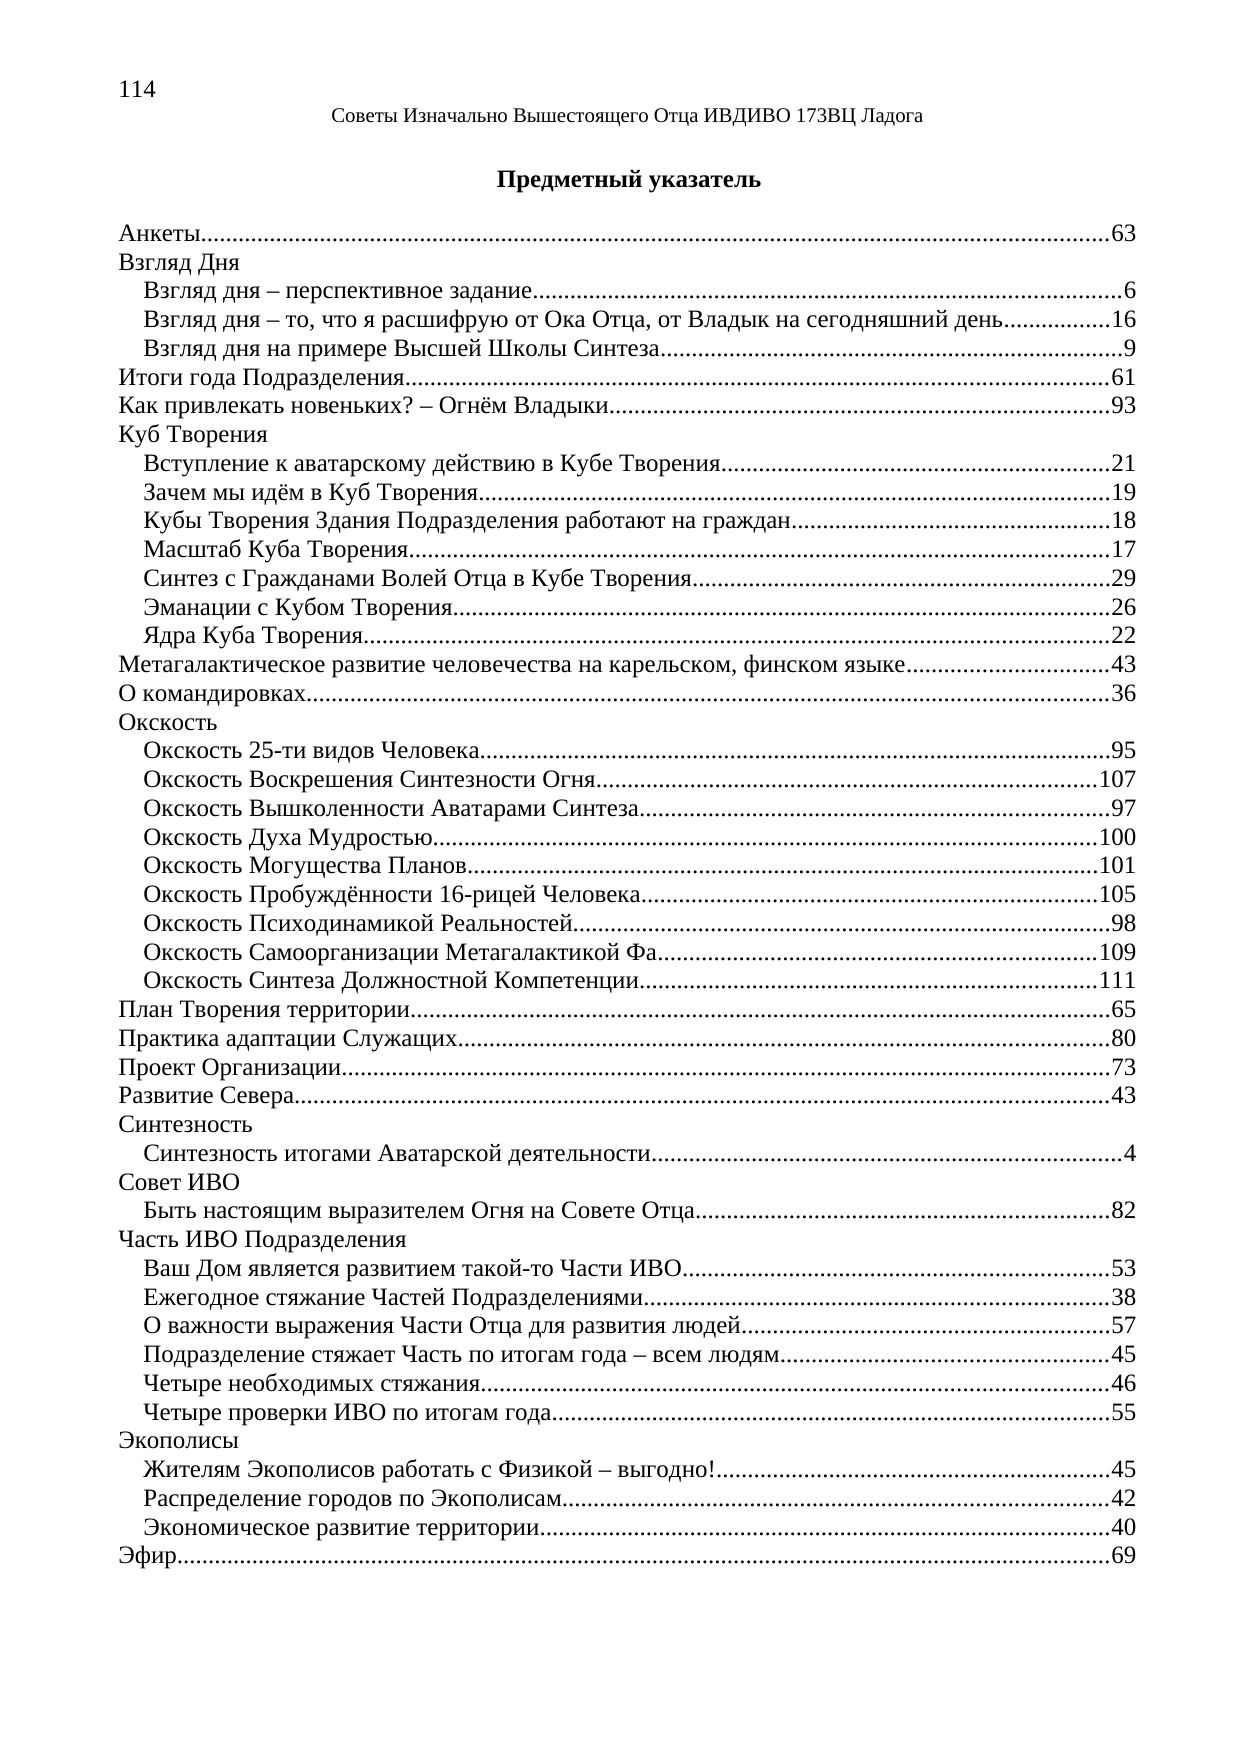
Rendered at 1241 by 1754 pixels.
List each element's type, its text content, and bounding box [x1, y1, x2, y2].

text Окскость Вышколенности Аватарами Синтеза 97 [143, 793, 1137, 822]
text Экополисы [118, 1425, 1137, 1454]
text Взгляд Дня [118, 247, 1137, 275]
text О важности выражения Части Отца для развития людей 57 [143, 1310, 1137, 1339]
text Ежегодное стяжание Частей Подразделениями 38 [143, 1282, 1137, 1310]
text Экономическое развитие территории 40 [143, 1512, 1137, 1540]
text Жителям Экополисов работать с Физикой – выгодно! 45 [143, 1454, 1137, 1483]
text Четыре необходимых стяжания 46 [143, 1368, 1137, 1397]
text Вступление к аватарскому действию в Кубе Творения 21 [143, 448, 1137, 477]
text Распределение городов по Экополисам 42 [143, 1483, 1137, 1512]
text Взгляд дня – перспективное задание 6 [143, 275, 1137, 304]
text Окскость Самоорганизации Метагалактикой Фа 109 [143, 937, 1137, 965]
text Окскость Пробуждённости 16-рицей Человека 105 [143, 879, 1137, 908]
text Эманации с Кубом Творения 26 [143, 592, 1137, 620]
text Предметный указатель [118, 164, 1140, 193]
text Взгляд дня – то, что я расшифрую от Ока Отца, от Владык на сегодняшний день 16 [143, 304, 1137, 333]
text Ядра Куба Творения 22 [143, 620, 1137, 649]
text Итоги года Подразделения 61 [118, 362, 1137, 390]
text Проект Организации 73 [118, 1052, 1137, 1080]
text Масштаб Куба Творения 17 [143, 534, 1137, 563]
text Синтезность [118, 1109, 1137, 1138]
text Куб Творения [118, 419, 1137, 448]
text Метагалактическое развитие человечества на карельском, финском языке 43 [118, 649, 1137, 678]
text Окскость Синтеза Должностной Компетенции 111 [143, 965, 1137, 994]
text Подразделение стяжает Часть по итогам года – всем людям 45 [143, 1339, 1137, 1368]
text План Творения территории 65 [118, 994, 1137, 1023]
text Окскость Духа Мудростью 100 [143, 822, 1137, 850]
text Быть настоящим выразителем Огня на Совете Отца 82 [143, 1195, 1137, 1224]
text Кубы Творения Здания Подразделения работают на граждан 18 [143, 505, 1137, 534]
text Развитие Севера 43 [118, 1080, 1137, 1109]
text Взгляд дня на примере Высшей Школы Синтеза 9 [143, 333, 1137, 362]
text Окскость [118, 707, 1137, 735]
text Окскость 25-ти видов Человека 95 [143, 735, 1137, 764]
text Как привлекать новеньких? – Огнём Владыки 93 [118, 390, 1137, 419]
text Окскость Психодинамикой Реальностей 98 [143, 908, 1137, 937]
text Синтез с Гражданами Волей Отца в Кубе Творения 29 [143, 563, 1137, 592]
text Совет ИВО [118, 1167, 1137, 1195]
text Окскость Могущества Планов 101 [143, 850, 1137, 879]
text Практика адаптации Служащих 80 [118, 1023, 1137, 1052]
text Четыре проверки ИВО по итогам года 55 [143, 1397, 1137, 1425]
text Ваш Дом является развитием такой-то Части ИВО 53 [143, 1253, 1137, 1282]
text Синтезность итогами Аватарской деятельности 4 [143, 1138, 1137, 1167]
text Эфир 69 [118, 1540, 1137, 1569]
text Часть ИВО Подразделения [118, 1224, 1137, 1253]
text О командировках 36 [118, 678, 1137, 707]
text Окскость Воскрешения Синтезности Огня 107 [143, 764, 1137, 793]
text Зачем мы идём в Куб Творения 19 [143, 477, 1137, 505]
text Анкеты 63 [118, 218, 1137, 247]
